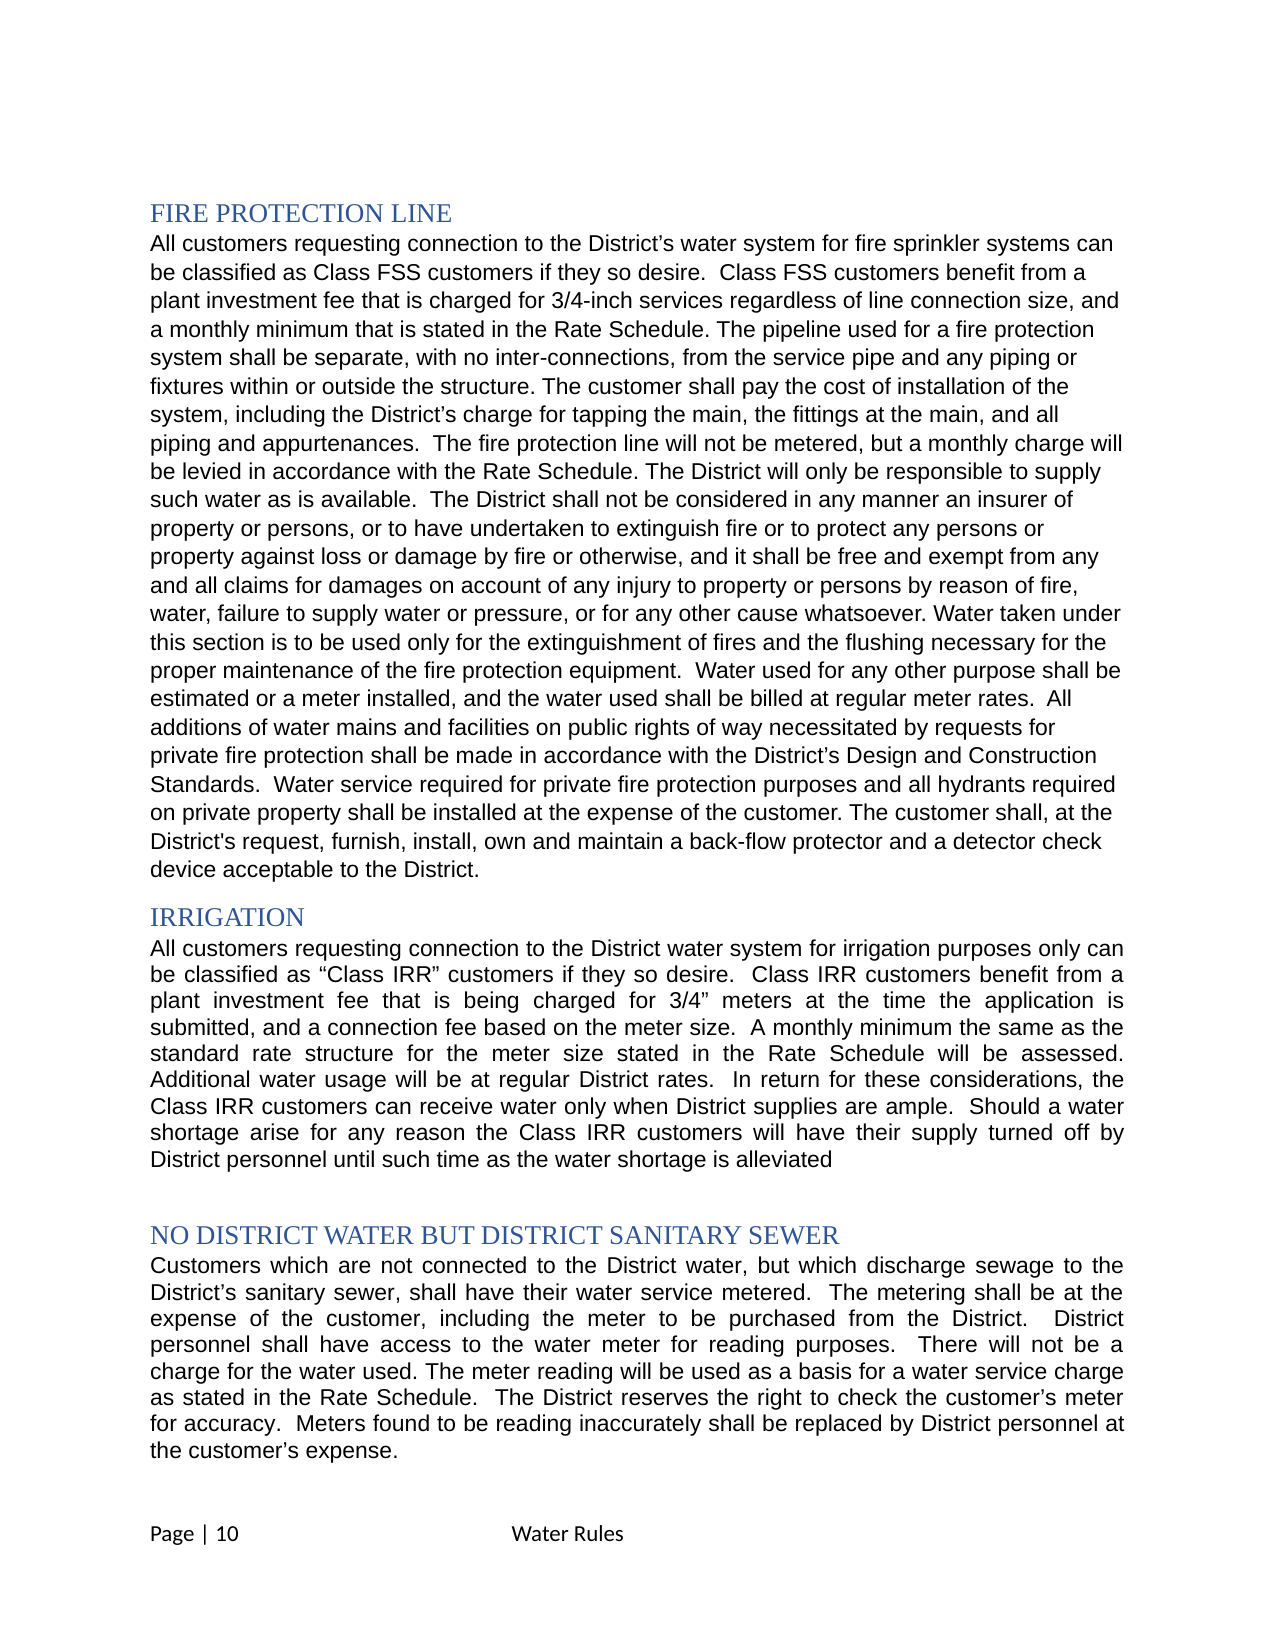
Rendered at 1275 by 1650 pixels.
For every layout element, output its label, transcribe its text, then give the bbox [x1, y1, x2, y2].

text All customers requesting connection to the District water system for irrigation purposes only can be classified as “Class IRR” customers if they so desire. Class IRR customers benefit from a plant investment fee that is being charged for 3/4” meters at the time the application is submitted, and a connection fee based on the meter size. A monthly minimum the same as the standard rate structure for the meter size stated in the Rate Schedule will be assessed. Additional water usage will be at regular District rates. In return for these considerations, the Class IRR customers can receive water only when District supplies are ample. Should a water shortage arise for any reason the Class IRR customers will have their supply turned off by District personnel until such time as the water shortage is alleviated [150, 935, 1125, 1172]
subtitle FIRE PROTECTION LINE [150, 197, 1125, 228]
subtitle NO DISTRICT WATER BUT DISTRICT SANITARY SEWER [150, 1219, 1125, 1250]
subtitle IRRIGATION [150, 901, 1125, 932]
text Customers which are not connected to the District water, but which discharge sewage to the District’s sanitary sewer, shall have their water service metered. The metering shall be at the expense of the customer, including the meter to be purchased from the District. District personnel shall have access to the water meter for reading purposes. There will not be a charge for the water used. The meter reading will be used as a basis for a water service charge as stated in the Rate Schedule. The District reserves the right to check the customer’s meter for accuracy. Meters found to be reading inaccurately shall be replaced by District personnel at the customer’s expense. [150, 1252, 1125, 1463]
text All customers requesting connection to the District’s water system for fire sprinkler systems can be classified as Class FSS customers if they so desire. Class FSS customers benefit from a plant investment fee that is charged for 3/4-inch services regardless of line connection size, and a monthly minimum that is stated in the Rate Schedule. The pipeline used for a fire protection system shall be separate, with no inter-connections, from the service pipe and any piping or fixtures within or outside the structure. The customer shall pay the cost of installation of the system, including the District’s charge for tapping the main, the fittings at the main, and all piping and appurtenances. The fire protection line will not be metered, but a monthly charge will be levied in accordance with the Rate Schedule. The District will only be responsible to supply such water as is available. The District shall not be considered in any manner an insurer of property or persons, or to have undertaken to extinguish fire or to protect any persons or property against loss or damage by fire or otherwise, and it shall be free and exempt from any and all claims for damages on account of any injury to property or persons by reason of fire, water, failure to supply water or pressure, or for any other cause whatsoever. Water taken under this section is to be used only for the extinguishment of fires and the flushing necessary for the proper maintenance of the fire protection equipment. Water used for any other purpose shall be estimated or a meter installed, and the water used shall be billed at regular meter rates. All additions of water mains and facilities on public rights of way necessitated by requests for private fire protection shall be made in accordance with the District’s Design and Construction Standards. Water service required for private fire protection purposes and all hydrants required on private property shall be installed at the expense of the customer. The customer shall, at the District's request, furnish, install, own and maintain a back-flow protector and a detector check device acceptable to the District. [150, 230, 1125, 882]
